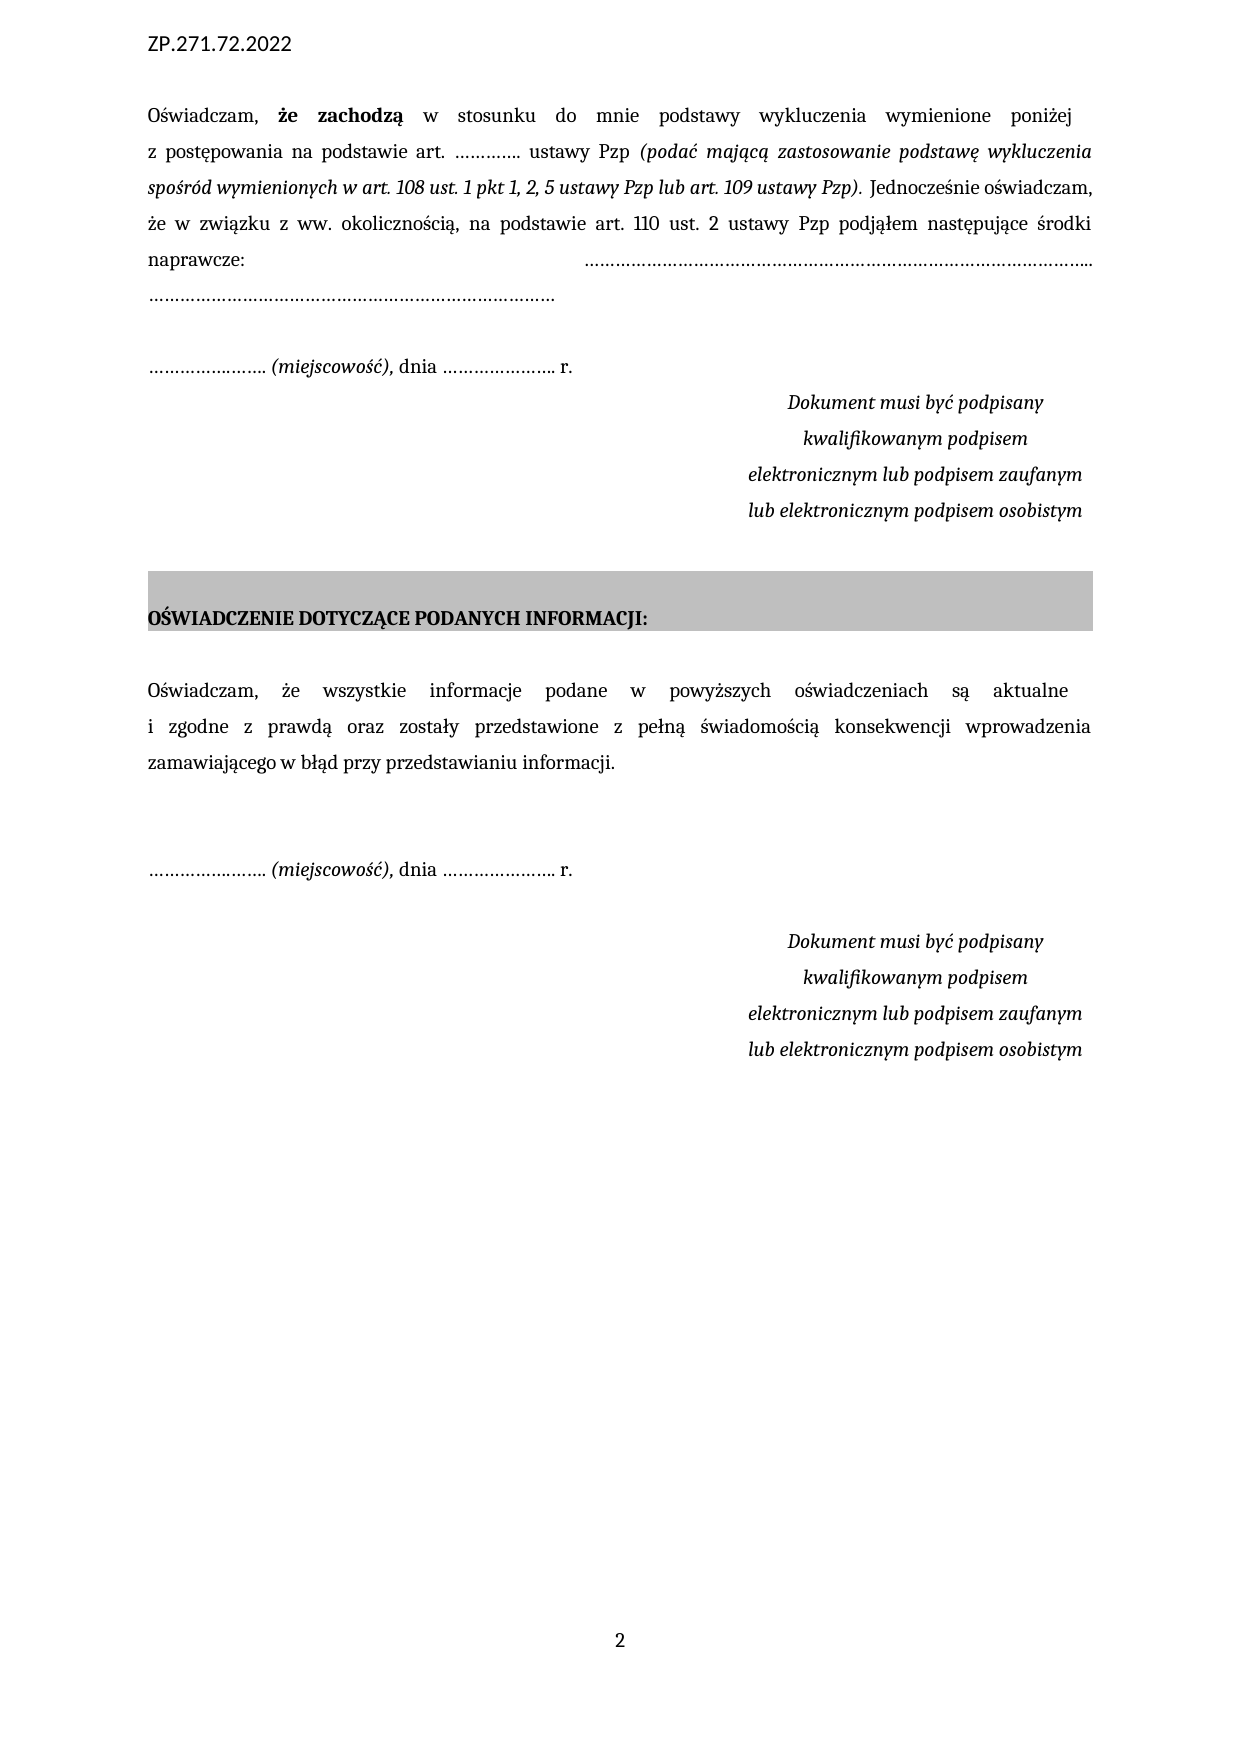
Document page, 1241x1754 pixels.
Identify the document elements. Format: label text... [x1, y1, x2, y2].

text Oświadczam, że wszystkie informacje podane w powyższych oświadczeniach są aktualne i zgodne z prawdą oraz zostały przedstawione z pełną świadomością konsekwencji wprowadzenia zamawiającego w błąd przy przedstawianiu informacji. [148, 678, 1093, 774]
text Dokument musi być podpisany kwalifikowanym podpisem elektronicznym lub podpisem zaufanym lub elektronicznym podpisem osobistym [738, 930, 1093, 1062]
text Dokument musi być podpisany kwalifikowanym podpisem elektronicznym lub podpisem zaufanym lub elektronicznym podpisem osobistym [738, 391, 1093, 523]
text OŚWIADCZENIE DOTYCZĄCE PODANYCH INFORMACJI: [148, 607, 1093, 631]
text Oświadczam, że zachodzą w stosunku do mnie podstawy wykluczenia wymienione poniżej z postępowania na podstawie art. …………. ustawy Pzp (podać mającą zastosowanie podstawę wykluczenia spośród wymienionych w art. 108 ust. 1 pkt 1, 2, 5 ustawy Pzp lub art. 109 ustawy Pzp). Jednocześnie oświadczam, że w związku z ww. okolicznością, na podstawie art. 110 ust. 2 ustawy Pzp podjąłem następujące środki naprawcze: ……………………………………………………………………………………..…………………………………………………………………… [148, 103, 1093, 307]
text …………….……. (miejscowość), dnia …………………. r. [148, 858, 1093, 882]
text …………….……. (miejscowość), dnia …………………. r. [148, 355, 1093, 379]
